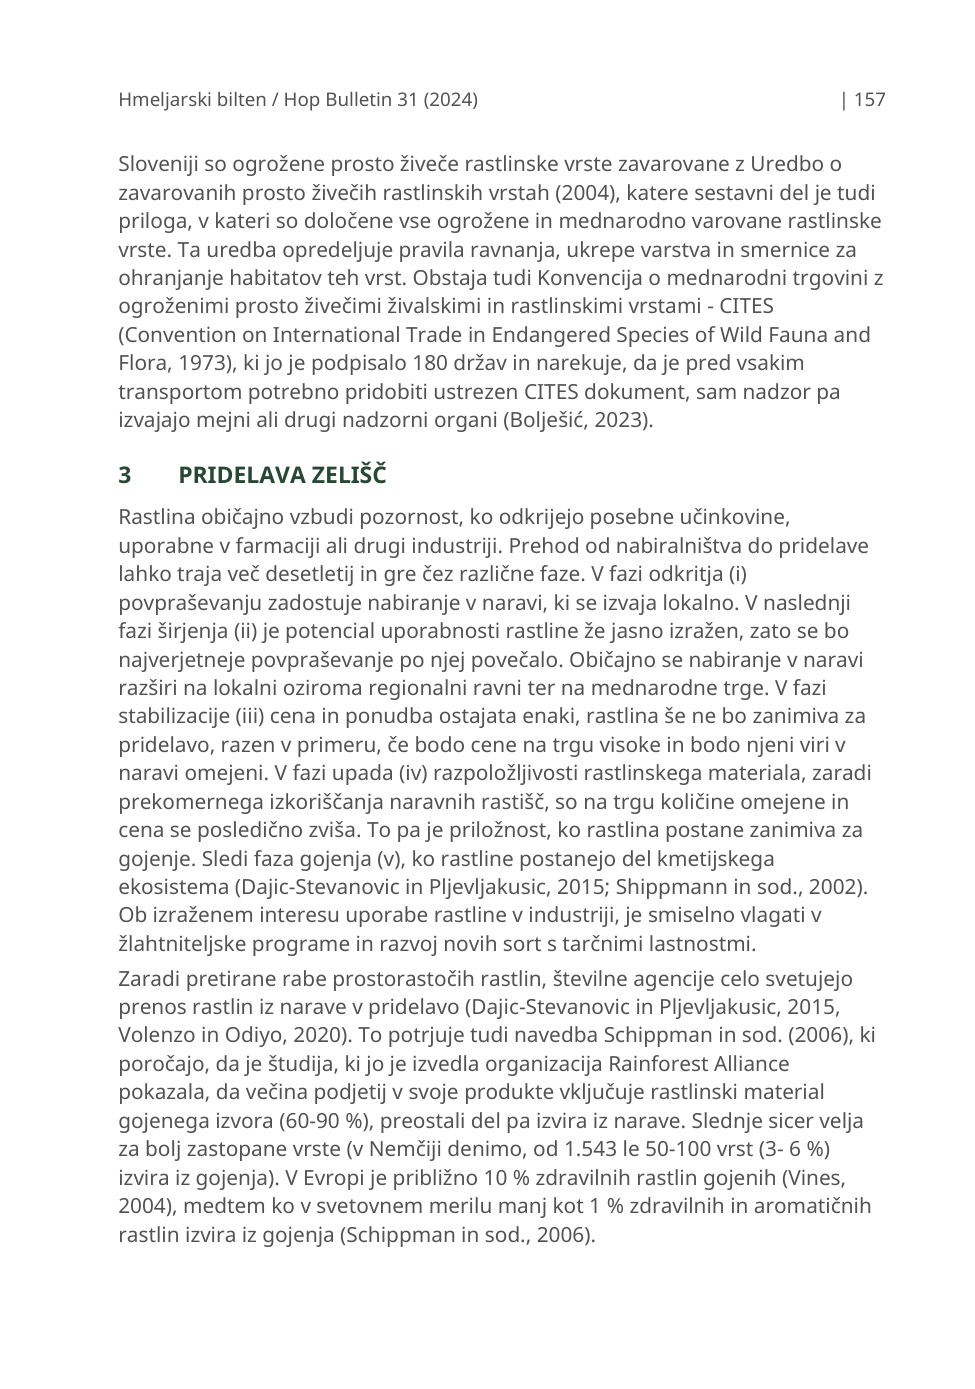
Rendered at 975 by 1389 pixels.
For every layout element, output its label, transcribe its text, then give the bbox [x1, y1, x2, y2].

text Zaradi pretirane rabe prostorastočih rastlin, številne agencije celo svetujejo prenos rastlin iz narave v pridelavo (Dajic-Stevanovic in Pljevljakusic, 2015, Volenzo in Odiyo, 2020). To potrjuje tudi navedba Schippman in sod. (2006), ki poročajo, da je študija, ki jo je izvedla organizacija Rainforest Alliance pokazala, da večina podjetij v svoje produkte vključuje rastlinski material gojenega izvora (60-90 %), preostali del pa izvira iz narave. Slednje sicer velja za bolj zastopane vrste (v Nemčiji denimo, od 1.543 le 50-100 vrst (3- 6 %) izvira iz gojenja). V Evropi je približno 10 % zdravilnih rastlin gojenih (Vines, 2004), medtem ko v svetovnem merilu manj kot 1 % zdravilnih in aromatičnih rastlin izvira iz gojenja (Schippman in sod., 2006). [118, 964, 886, 1248]
text Rastlina običajno vzbudi pozornost, ko odkrijejo posebne učinkovine, uporabne v farmaciji ali drugi industriji. Prehod od nabiralništva do pridelave lahko traja več desetletij in gre čez različne faze. V fazi odkritja (i) povpraševanju zadostuje nabiranje v naravi, ki se izvaja lokalno. V naslednji fazi širjenja (ii) je potencial uporabnosti rastline že jasno izražen, zato se bo najverjetneje povpraševanje po njej povečalo. Običajno se nabiranje v naravi razširi na lokalni oziroma regionalni ravni ter na mednarodne trge. V fazi stabilizacije (iii) cena in ponudba ostajata enaki, rastlina še ne bo zanimiva za pridelavo, razen v primeru, če bodo cene na trgu visoke in bodo njeni viri v naravi omejeni. V fazi upada (iv) razpoložljivosti rastlinskega materiala, zaradi prekomernega izkoriščanja naravnih rastišč, so na trgu količine omejene in cena se posledično zviša. To pa je priložnost, ko rastlina postane zanimiva za gojenje. Sledi faza gojenja (v), ko rastline postanejo del kmetijskega ekosistema (Dajic-Stevanovic in Pljevljakusic, 2015; Shippmann in sod., 2002). Ob izraženem interesu uporabe rastline v industriji, je smiselno vlagati v žlahtniteljske programe in razvoj novih sort s tarčnimi lastnostmi. [118, 502, 886, 957]
subtitle PRIDELAVA ZELIŠČ [118, 459, 886, 490]
